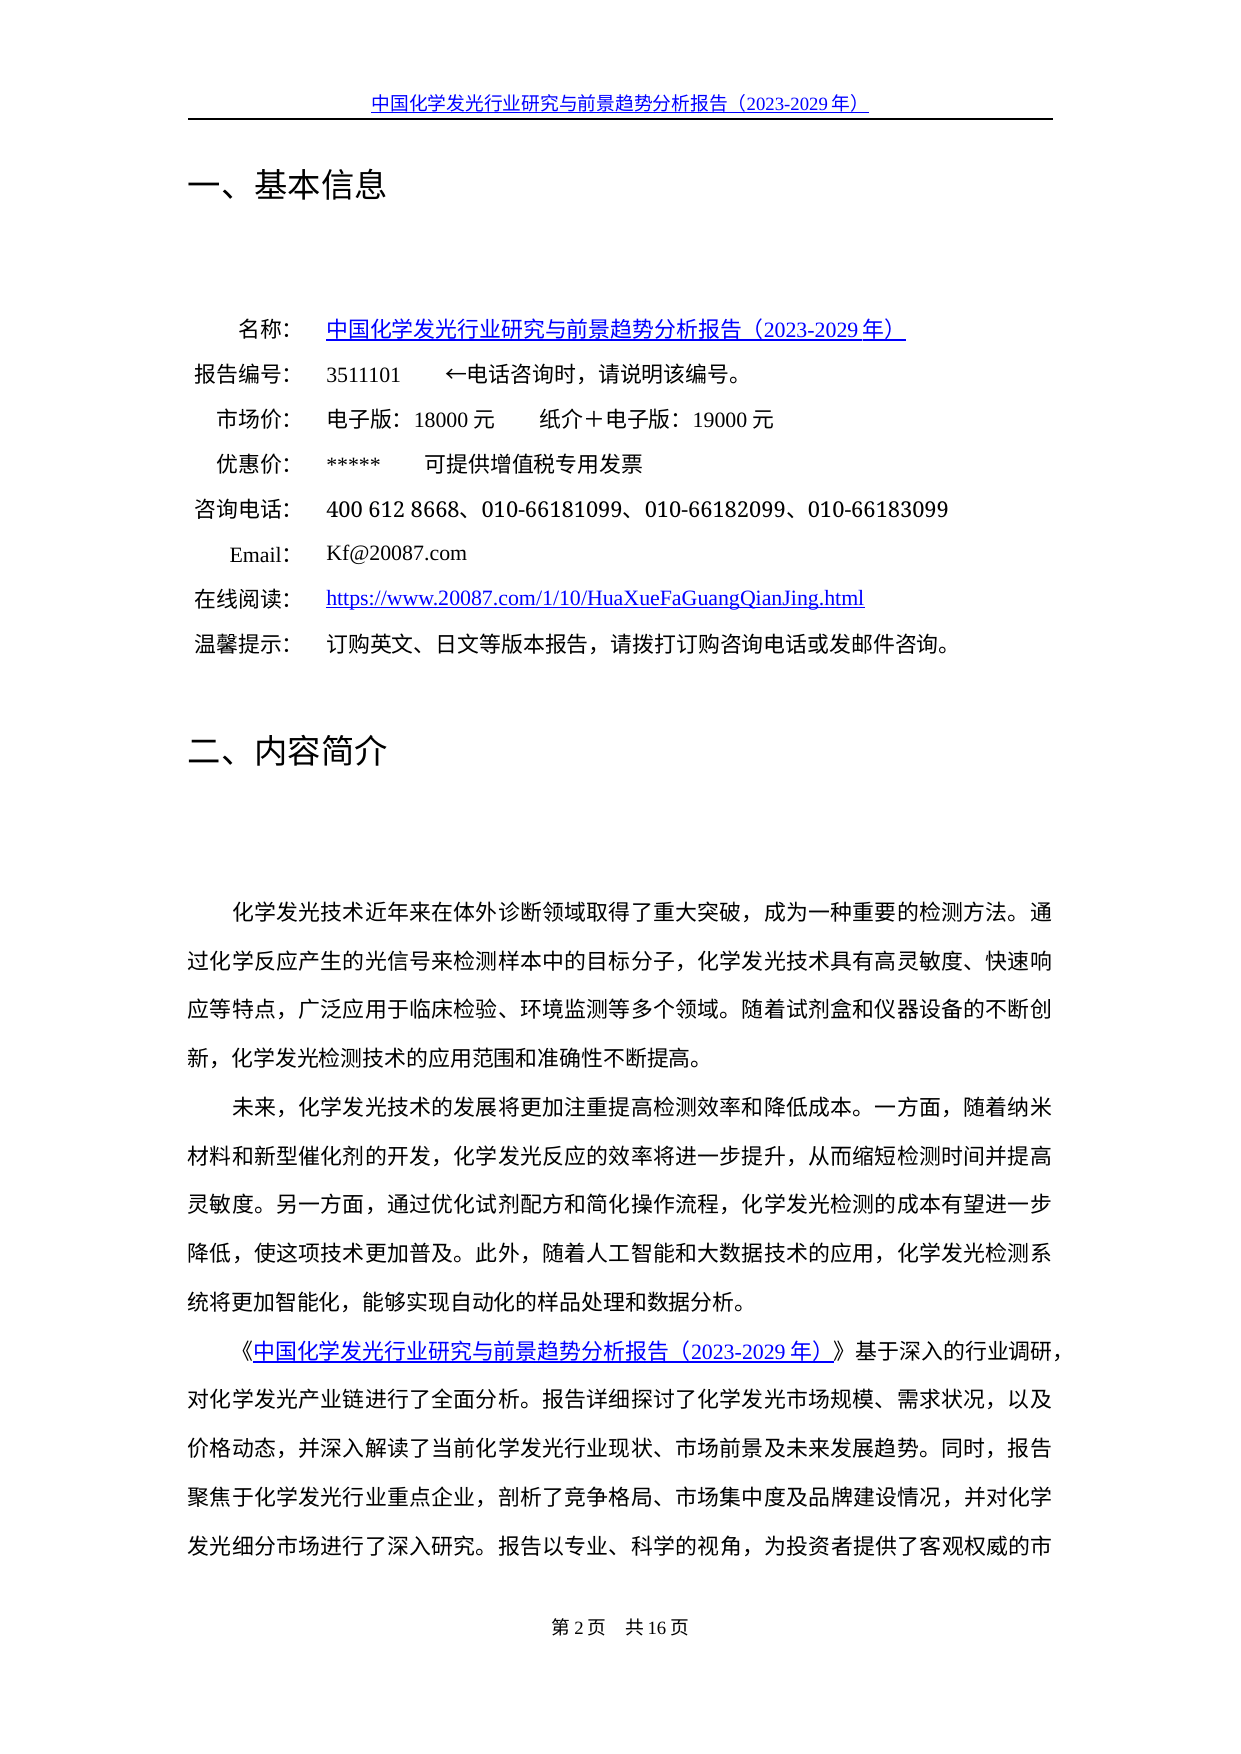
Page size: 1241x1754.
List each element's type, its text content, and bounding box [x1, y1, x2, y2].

table_cell 在线阅读： [167, 582, 315, 627]
table_cell Email： [167, 537, 315, 582]
table_header 中国化学发光行业研究与前景趋势分析报告（2023-2029年） [315, 312, 1073, 357]
table_cell 温馨提示： [167, 627, 315, 672]
table_cell Kf@20087.com [315, 537, 1073, 582]
table_cell 咨询电话： [167, 492, 315, 537]
table_cell 市场价： [167, 402, 315, 447]
table_cell [315, 582, 1073, 627]
table_header 名称： [167, 312, 315, 357]
title 二、内容简介 [187, 717, 1053, 782]
table_cell 3511101 ←电话咨询时，请说明该编号。 [315, 357, 1073, 402]
table_cell 优惠价： [167, 447, 315, 492]
table_cell 400 612 8668、010-66181099、010-66182099、010-66183099 [315, 492, 1073, 537]
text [187, 894, 1053, 1561]
table_cell 电子版：18000 元 纸介＋电子版：19000 元 [315, 402, 1073, 447]
table_cell ***** 可提供增值税专用发票 [315, 447, 1073, 492]
table_cell 报告编号： [167, 357, 315, 402]
table_cell 订购英文、日文等版本报告，请拨打订购咨询电话或发邮件咨询。 [315, 627, 1073, 672]
title 一、基本信息 [187, 150, 1053, 215]
